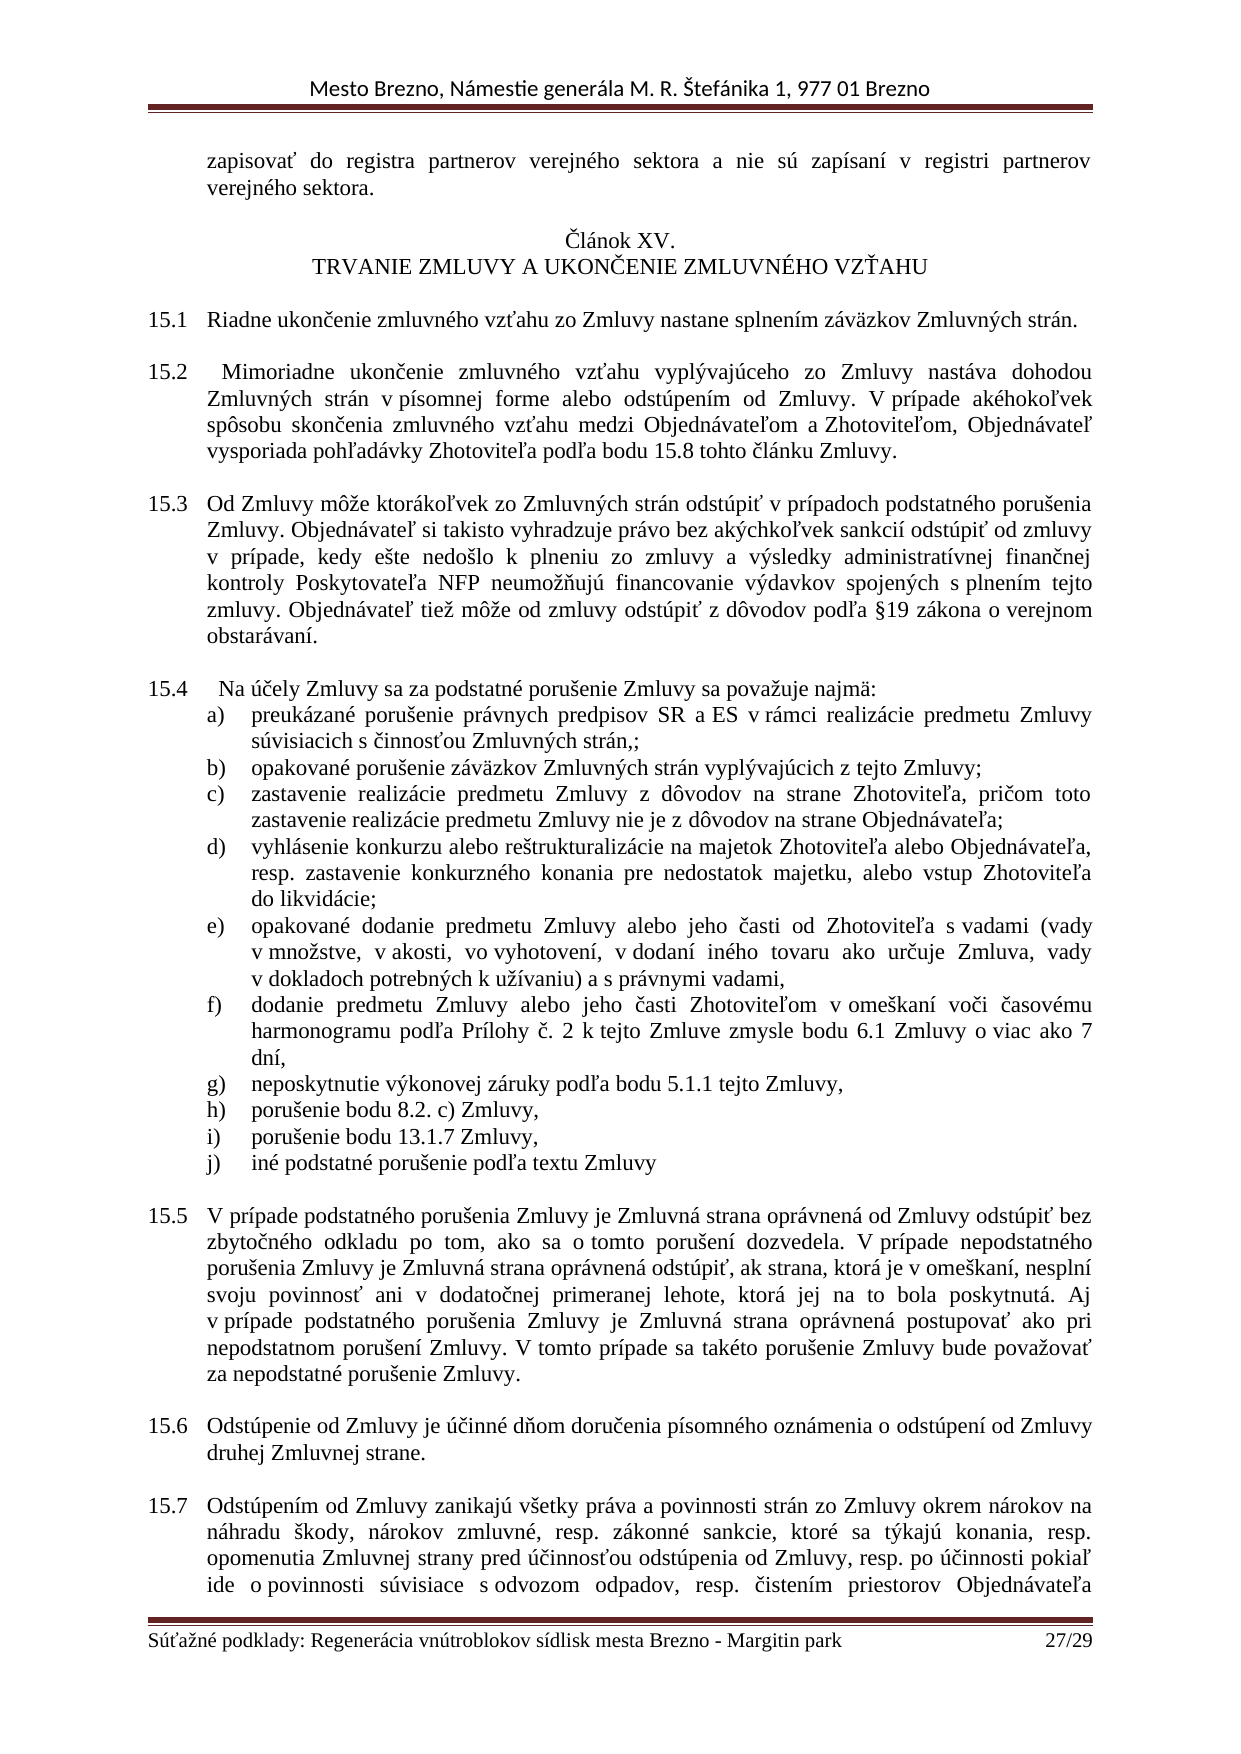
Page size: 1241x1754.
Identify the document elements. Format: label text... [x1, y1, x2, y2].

list iné podstatné porušenie podľa textu Zmluvy [207, 1149, 1093, 1175]
list zastavenie realizácie predmetu Zmluvy z dôvodov na strane Zhotoviteľa, pričom toto zastavenie realizácie predmetu Zmluvy nie je z dôvodov na strane Objednávateľa; [207, 780, 1093, 833]
list vyhlásenie konkurzu alebo reštrukturalizácie na majetok Zhotoviteľa alebo Objednávateľa, resp. zastavenie konkurzného konania pre nedostatok majetku, alebo vstup Zhotoviteľa do likvidácie; [207, 833, 1093, 912]
list V prípade podstatného porušenia Zmluvy je Zmluvná strana oprávnená od Zmluvy odstúpiť bez zbytočného odkladu po tom, ako sa o tomto porušení dozvedela. V prípade nepodstatného porušenia Zmluvy je Zmluvná strana oprávnená odstúpiť, ak strana, ktorá je v omeškaní, nesplní svoju povinnosť ani v dodatočnej primeranej lehote, ktorá jej na to bola poskytnutá. Aj v prípade podstatného porušenia Zmluvy je Zmluvná strana oprávnená postupovať ako pri nepodstatnom porušení Zmluvy. V tomto prípade sa takéto porušenie Zmluvy bude považovať za nepodstatné porušenie Zmluvy. [148, 1202, 1093, 1386]
list preukázané porušenie právnych predpisov SR a ES v rámci realizácie predmetu Zmluvy súvisiacich s činnosťou Zmluvných strán,; [207, 701, 1093, 754]
list Na účely Zmluvy sa za podstatné porušenie Zmluvy sa považuje najmä: [148, 675, 1093, 701]
list porušenie bodu 8.2. c) Zmluvy, [207, 1096, 1093, 1123]
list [148, 148, 1093, 200]
list Mimoriadne ukončenie zmluvného vzťahu vyplývajúceho zo Zmluvy nastáva dohodou Zmluvných strán v písomnej forme alebo odstúpením od Zmluvy. V prípade akéhokoľvek spôsobu skončenia zmluvného vzťahu medzi Objednávateľom a Zhotoviteľom, Objednávateľ vysporiada pohľadávky Zhotoviteľa podľa bodu 15.8 tohto článku Zmluvy. [148, 358, 1093, 464]
list Riadne ukončenie zmluvného vzťahu zo Zmluvy nastane splnením záväzkov Zmluvných strán. [148, 306, 1093, 332]
list dodanie predmetu Zmluvy alebo jeho časti Zhotoviteľom v omeškaní voči časovému harmonogramu podľa Prílohy č. 2 k tejto Zmluve zmysle bodu 6.1 Zmluvy o viac ako 7 dní, [207, 991, 1093, 1070]
list opakované dodanie predmetu Zmluvy alebo jeho časti od Zhotoviteľa s vadami (vady v množstve, v akosti, vo vyhotovení, v dodaní iného tovaru ako určuje Zmluva, vady v dokladoch potrebných k užívaniu) a s právnymi vadami, [207, 912, 1093, 991]
list opakované porušenie záväzkov Zmluvných strán vyplývajúcich z tejto Zmluvy; [207, 754, 1093, 780]
list neposkytnutie výkonovej záruky podľa bodu 5.1.1 tejto Zmluvy, [207, 1070, 1093, 1096]
list Od Zmluvy môže ktorákoľvek zo Zmluvných strán odstúpiť v prípadoch podstatného porušenia Zmluvy. Objednávateľ si takisto vyhradzuje právo bez akýchkoľvek sankcií odstúpiť od zmluvy v prípade, kedy ešte nedošlo k plneniu zo zmluvy a výsledky administratívnej finančnej kontroly Poskytovateľa NFP neumožňujú financovanie výdavkov spojených s plnením tejto zmluvy. Objednávateľ tiež môže od zmluvy odstúpiť z dôvodov podľa §19 zákona o verejnom obstarávaní. [148, 490, 1093, 648]
list porušenie bodu 13.1.7 Zmluvy, [207, 1123, 1093, 1149]
text Článok XV. [148, 227, 1093, 253]
list Odstúpenie od Zmluvy je účinné dňom doručenia písomného oznámenia o odstúpení od Zmluvy druhej Zmluvnej strane. [148, 1413, 1093, 1465]
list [148, 1492, 1093, 1597]
text Trvanie zmluvy a UKONČENIE ZMLUVNÉHO VZŤAHU [148, 253, 1093, 279]
